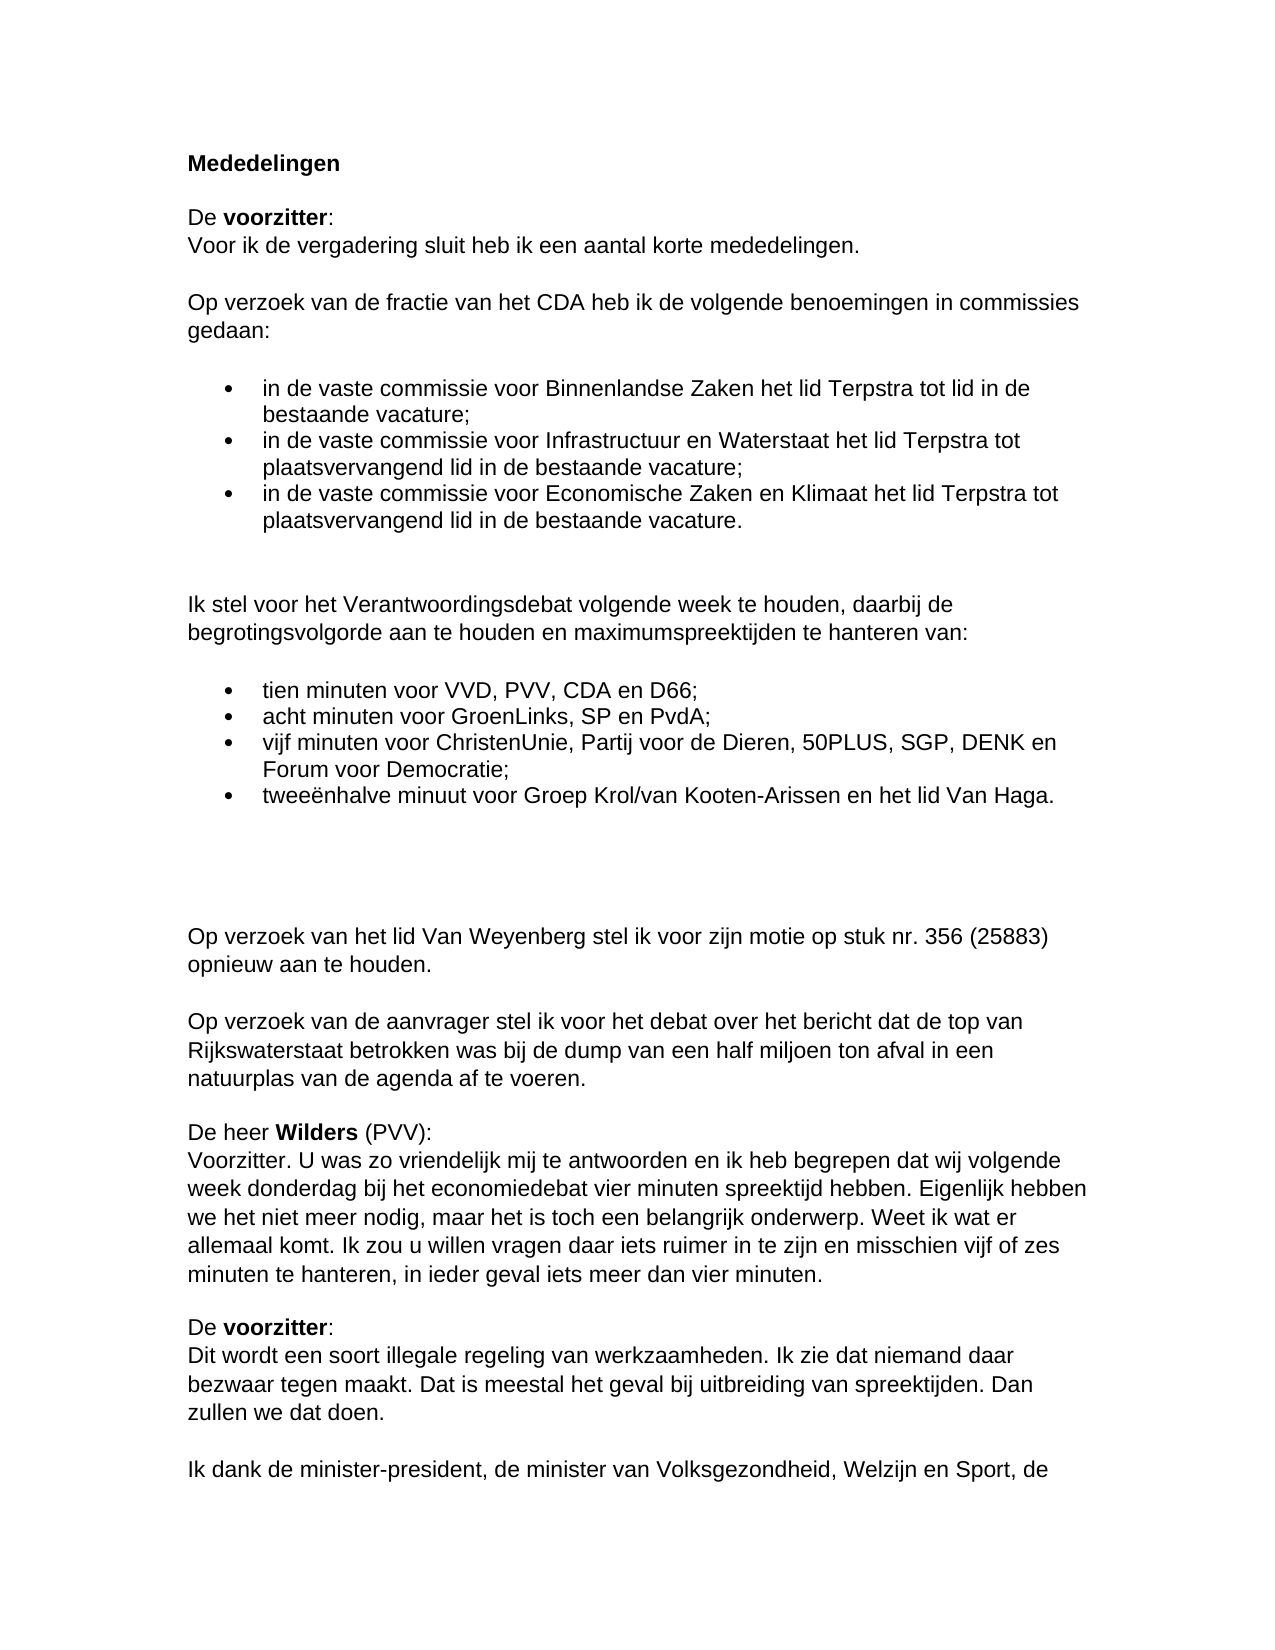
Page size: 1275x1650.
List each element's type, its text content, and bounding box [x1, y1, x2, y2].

list acht minuten voor GroenLinks, SP en PvdA; [225, 703, 1087, 729]
list in de vaste commissie voor Economische Zaken en Klimaat het lid Terpstra tot plaatsvervangend lid in de bestaande vacature. [225, 480, 1087, 533]
list vijf minuten voor ChristenUnie, Partij voor de Dieren, 50PLUS, SGP, DENK en Forum voor Democratie; [225, 729, 1087, 782]
list tien minuten voor VVD, PVV, CDA en D66; [225, 677, 1087, 703]
text Ik stel voor het Verantwoordingsdebat volgende week te houden, daarbij de begrotingsvolgorde aan te houden en maximumspreektijden te hanteren van: [187, 562, 1087, 645]
text De heer Wilders (PVV): Voorzitter. U was zo vriendelijk mij te antwoorden en ik heb begrepen dat wij volgende week donderdag bij het economiedebat vier minuten spreektijd hebben. Eigenlijk hebben we het niet meer nodig, maar het is toch een belangrijk onderwerp. Weet ik wat er allemaal komt. Ik zou u willen vragen daar iets ruimer in te zijn en misschien vijf of zes minuten te hanteren, in ieder geval iets meer dan vier minuten. [187, 1118, 1087, 1287]
text Mededelingen [187, 150, 1087, 176]
list tweeënhalve minuut voor Groep Krol/van Kooten-Arissen en het lid Van Haga. [225, 782, 1087, 808]
text De voorzitter: Voor ik de vergadering sluit heb ik een aantal korte mededelingen. Op verzoek van de fractie van het CDA heb ik de volgende benoemingen in commissies gedaan: [187, 203, 1087, 343]
text Op verzoek van het lid Van Weyenberg stel ik voor zijn motie op stuk nr. 356 (25883) opnieuw aan te houden. Op verzoek van de aanvrager stel ik voor het debat over het bericht dat de top van Rijkswaterstaat betrokken was bij de dump van een half miljoen ton afval in een natuurplas van de agenda af te voeren. [187, 837, 1087, 1091]
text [187, 1314, 1087, 1483]
list in de vaste commissie voor Binnenlandse Zaken het lid Terpstra tot lid in de bestaande vacature; [225, 375, 1087, 427]
list in de vaste commissie voor Infrastructuur en Waterstaat het lid Terpstra tot plaatsvervangend lid in de bestaande vacature; [225, 427, 1087, 480]
